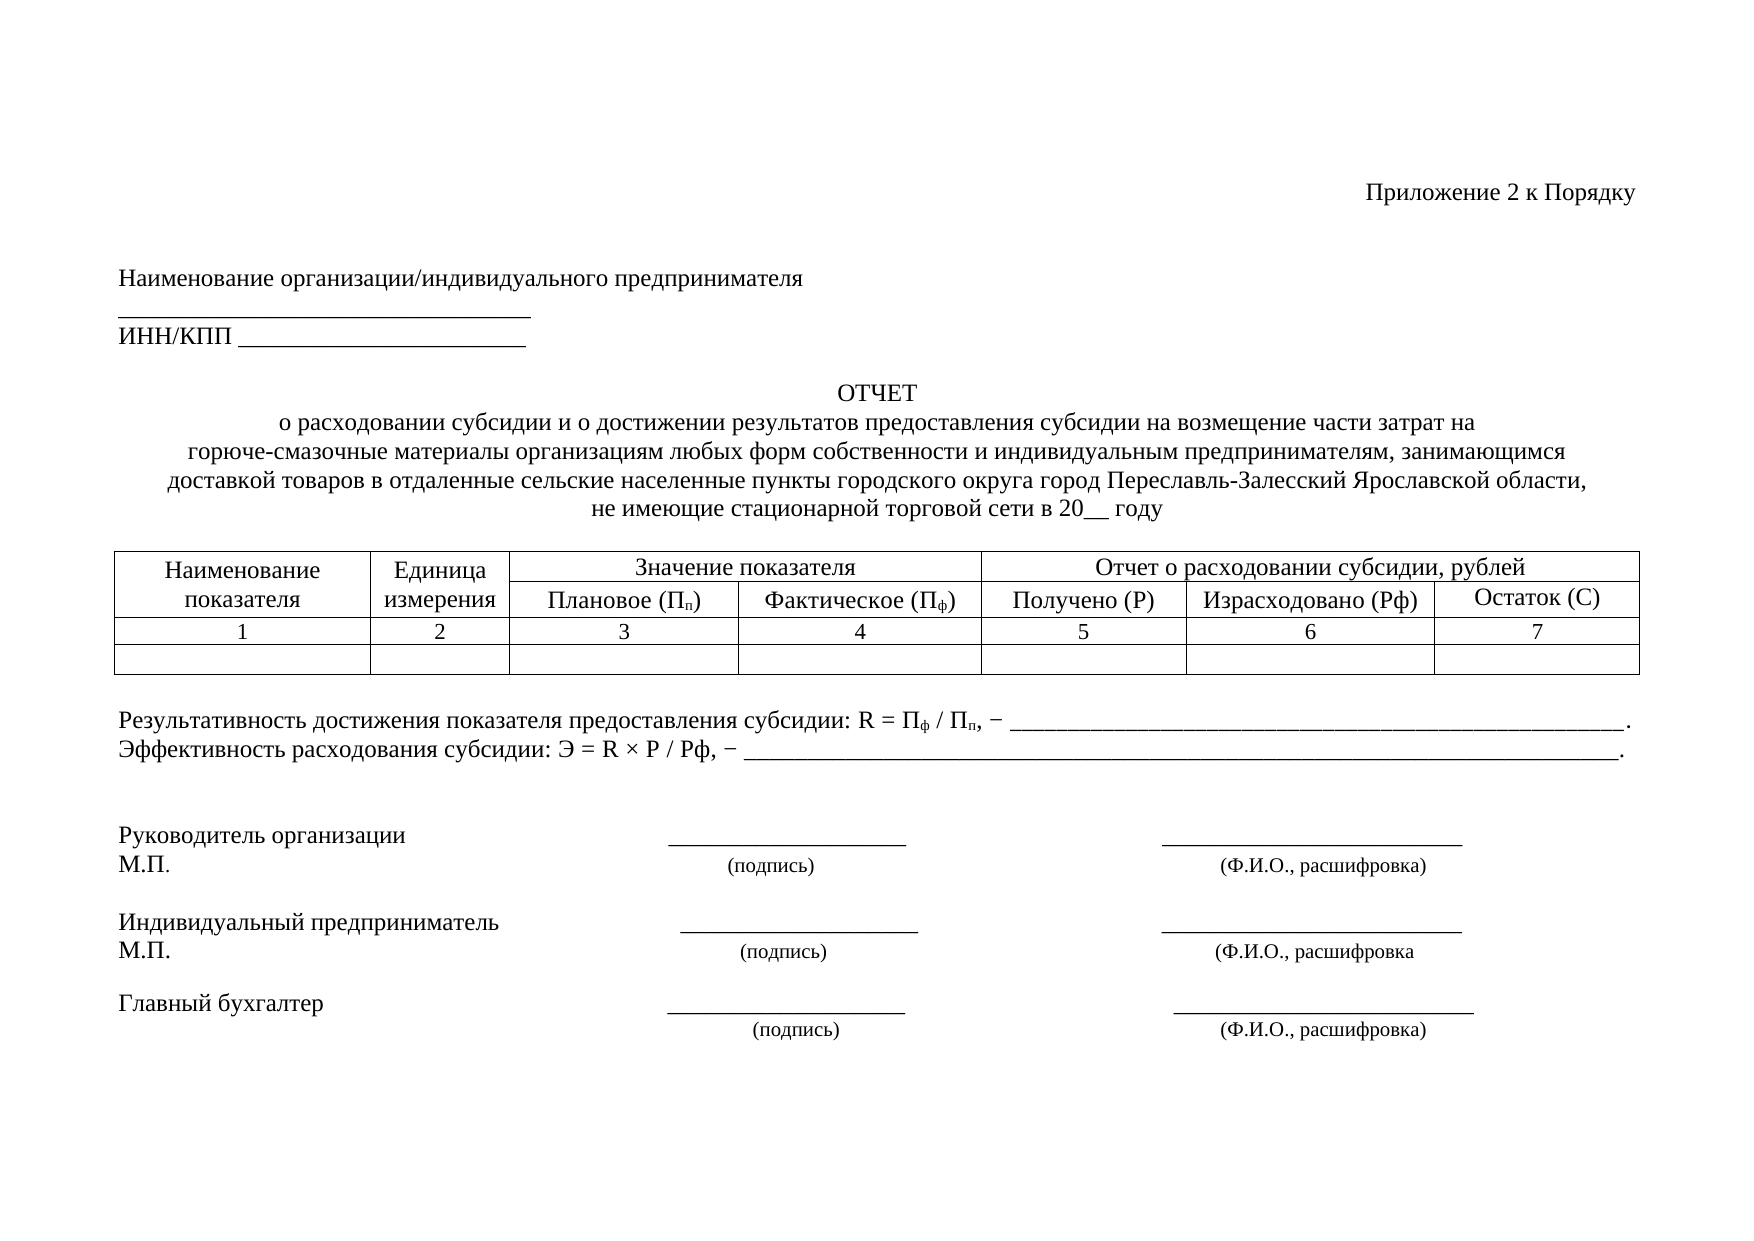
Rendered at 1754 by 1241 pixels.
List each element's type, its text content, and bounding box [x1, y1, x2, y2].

table_cell Получено (P) [982, 582, 1186, 617]
table_cell 2 [371, 618, 509, 644]
table_cell Остаток (С) [1435, 582, 1639, 617]
table_cell [510, 645, 738, 674]
table_cell [115, 645, 370, 674]
table_cell 4 [739, 618, 981, 644]
text Эффективность расходования субсидии: Э = R × Р / Рф, − _____________________________________________________________________. [118, 734, 1636, 763]
table_header Значение показателя [510, 552, 981, 581]
table_cell [739, 645, 981, 674]
table_cell Фактическое (Пф) [739, 582, 981, 617]
table_cell [1187, 645, 1434, 674]
table_cell 3 [510, 618, 738, 644]
table_cell [982, 645, 1186, 674]
text Результативность достижения показателя предоставления субсидии: R = Пф / Пп, − _____________________________________________________. [118, 704, 1636, 734]
text Главный бухгалтер ___________________ ________________________ [118, 988, 1636, 1017]
text ИНН/КПП _______________________ [118, 321, 1636, 350]
table_cell Плановое (Пп) [510, 582, 738, 617]
table_cell [1435, 645, 1639, 674]
table_cell 6 [1187, 618, 1434, 644]
table_header Наименование показателя [115, 552, 370, 617]
text горюче-смазочные материалы организациям любых форм собственности и индивидуальным предпринимателям, занимающимся [118, 436, 1636, 465]
text М.П. (подпись) (Ф.И.О., расшифровка [118, 936, 1636, 964]
text Приложение 2 к Порядку [118, 177, 1636, 206]
text (подпись) (Ф.И.О., расшифровка) [118, 1017, 1636, 1041]
table_header Единица измерения [371, 552, 509, 617]
text _________________________________ [118, 292, 1636, 321]
text доставкой товаров в отдаленные сельские населенные пункты городского округа город Переславль-Залесский Ярославской области, [118, 465, 1636, 493]
text ОТЧЕТ [118, 378, 1636, 407]
table_header Отчет о расходовании субсидии, рублей [982, 552, 1639, 581]
text Индивидуальный предприниматель ___________________ ________________________ [118, 907, 1636, 936]
text не имеющие стационарной торговой сети в 20__ году [118, 493, 1636, 522]
table_cell Израсходовано (Pф) [1187, 582, 1434, 617]
table_cell 5 [982, 618, 1186, 644]
table_cell [371, 645, 509, 674]
table_cell 7 [1435, 618, 1639, 644]
text М.П. (подпись) (Ф.И.О., расшифровка) [118, 849, 1636, 878]
text Руководитель организации ___________________ ________________________ [118, 821, 1636, 849]
text Наименование организации/индивидуального предпринимателя [118, 263, 1636, 292]
table_cell 1 [115, 618, 370, 644]
text о расходовании субсидии и о достижении результатов предоставления субсидии на возмещение части затрат на [118, 407, 1636, 436]
